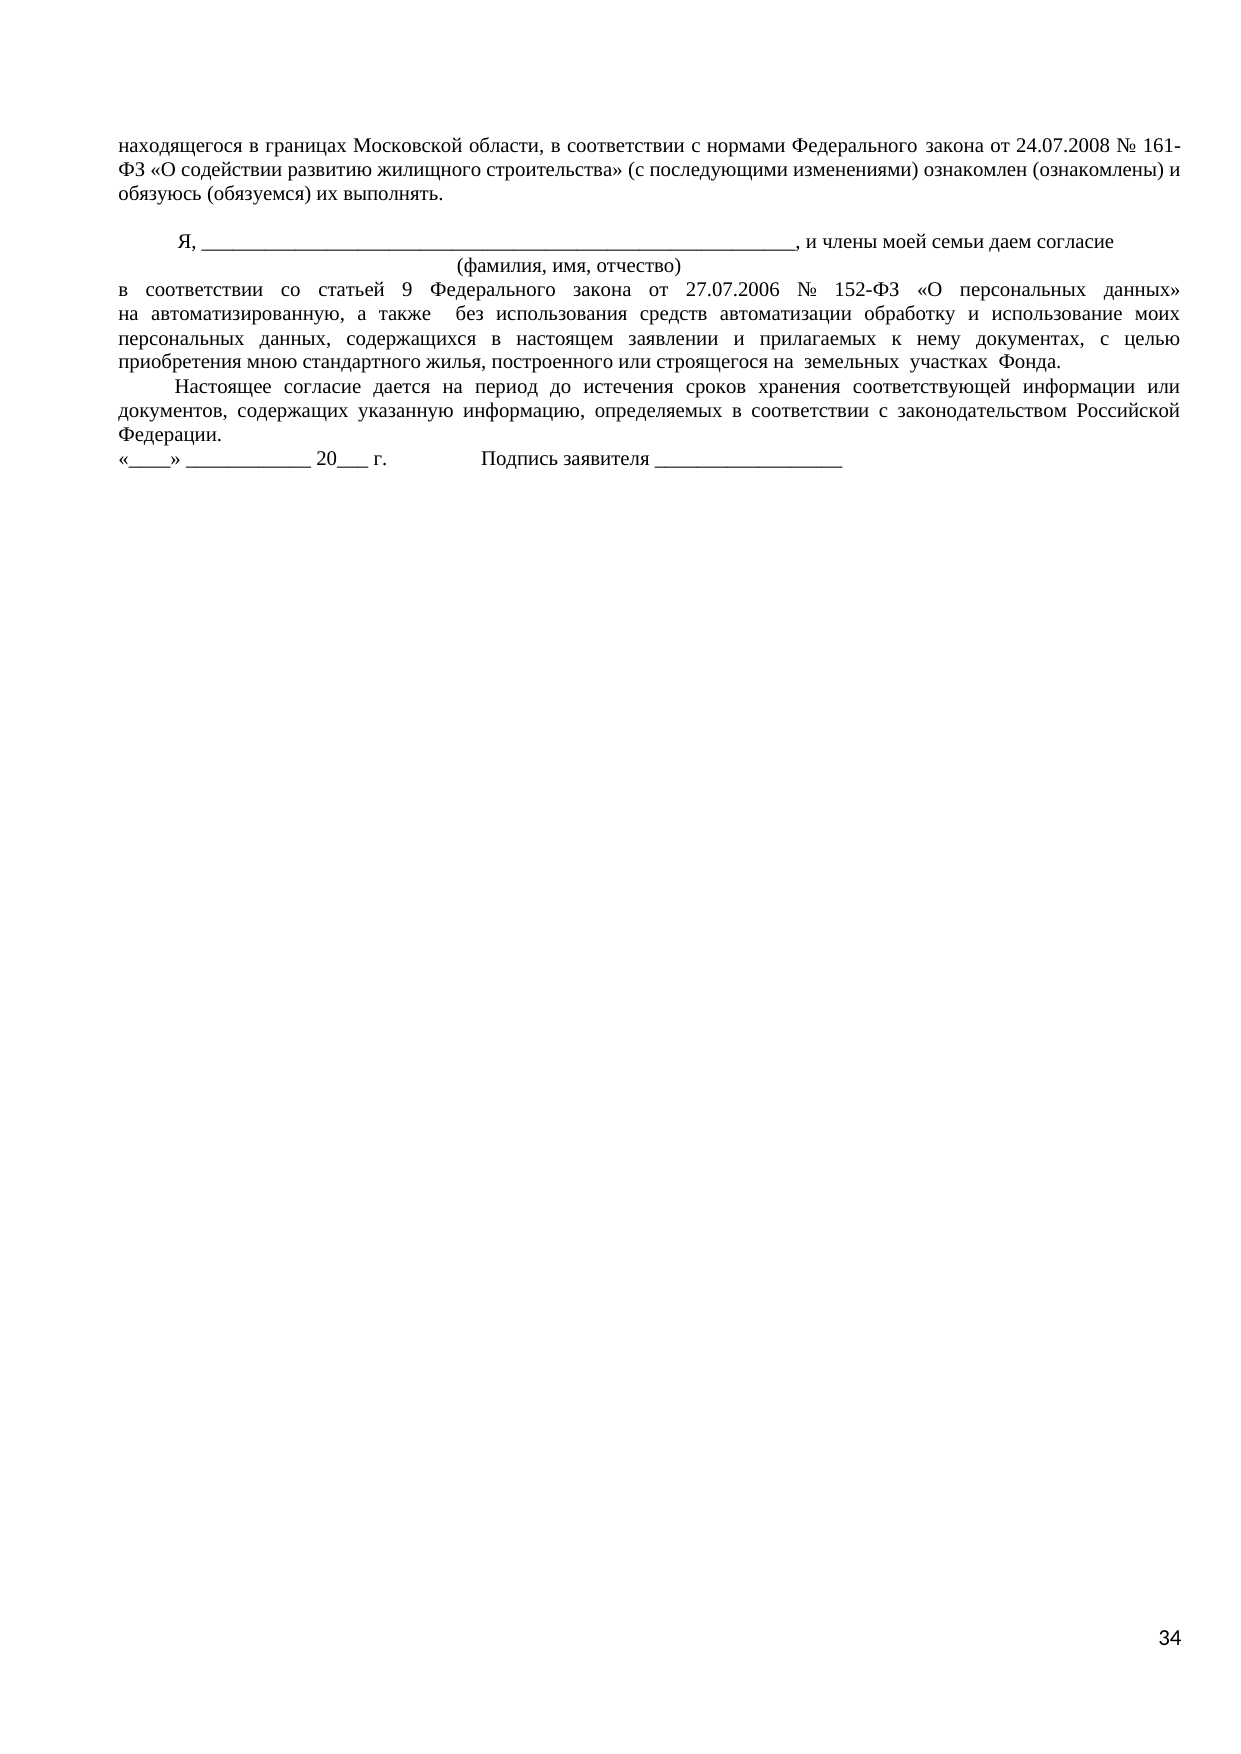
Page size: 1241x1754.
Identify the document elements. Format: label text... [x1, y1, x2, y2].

text «____» ____________ 20___ г. Подпись заявителя __________________ [118, 446, 1181, 470]
text (фамилия, имя, отчество) [118, 253, 1181, 277]
text Я, _________________________________________________________, и члены моей семьи даем согласие [118, 229, 1181, 253]
text в соответствии со статьей 9 Федерального закона от 27.07.2006 № 152-ФЗ «О персональных данных» на автоматизированную, а также без использования средств автоматизации обработку и использование моих персональных данных, содержащихся в настоящем заявлении и прилагаемых к нему документах, с целью приобретения мною стандартного жилья, построенного или строящегося на земельных участках Фонда. [118, 277, 1181, 373]
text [118, 133, 1181, 205]
text Настоящее согласие дается на период до истечения сроков хранения соответствующей информации или документов, содержащих указанную информацию, определяемых в соответствии с законодательством Российской Федерации. [118, 373, 1181, 446]
